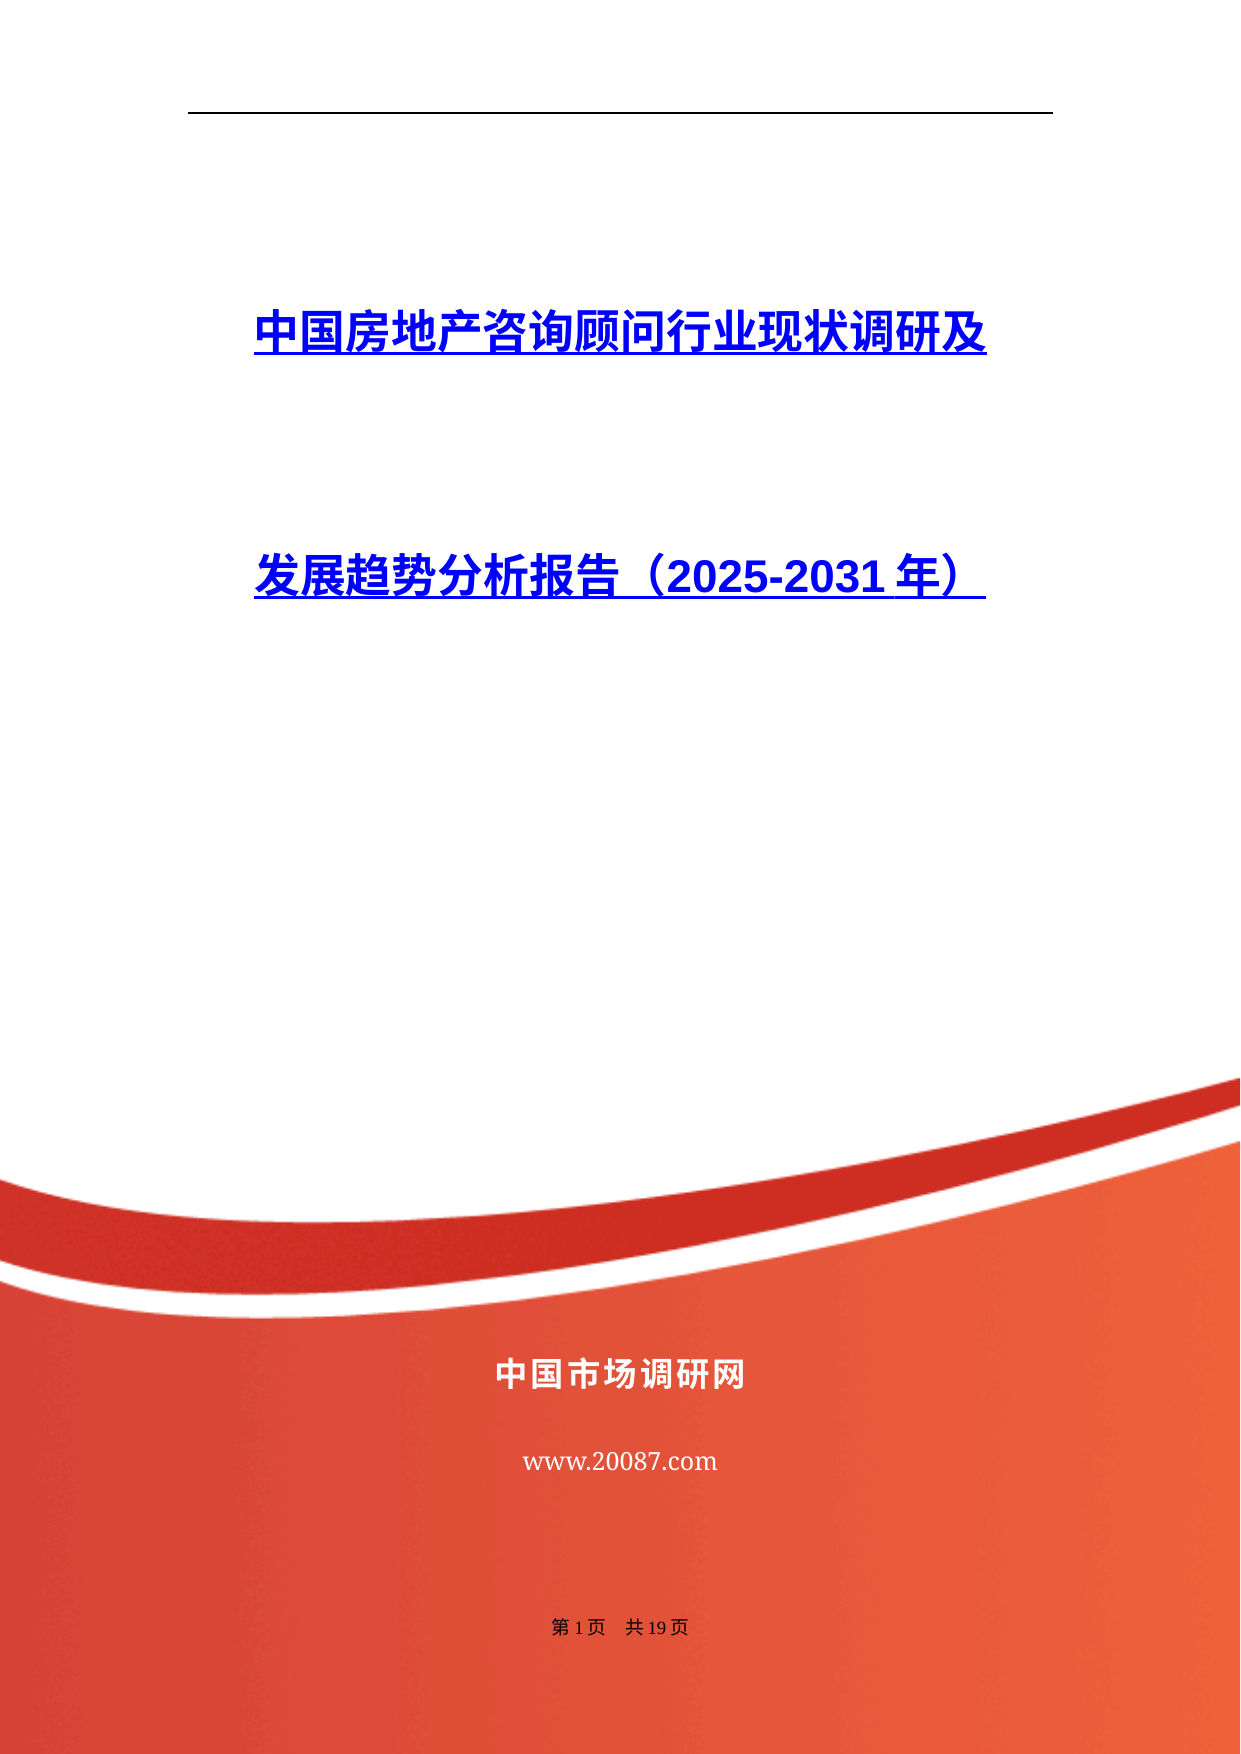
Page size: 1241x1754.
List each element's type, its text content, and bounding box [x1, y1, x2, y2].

table_header 中国房地产咨询顾问行业现状调研及发展趋势分析报告（2025-2031年） [188, 207, 1053, 773]
subtitle 中国市场调研网 [187, 1339, 1053, 1404]
picture [0, 1006, 1241, 1754]
text www.20087.com [187, 1428, 1053, 1493]
